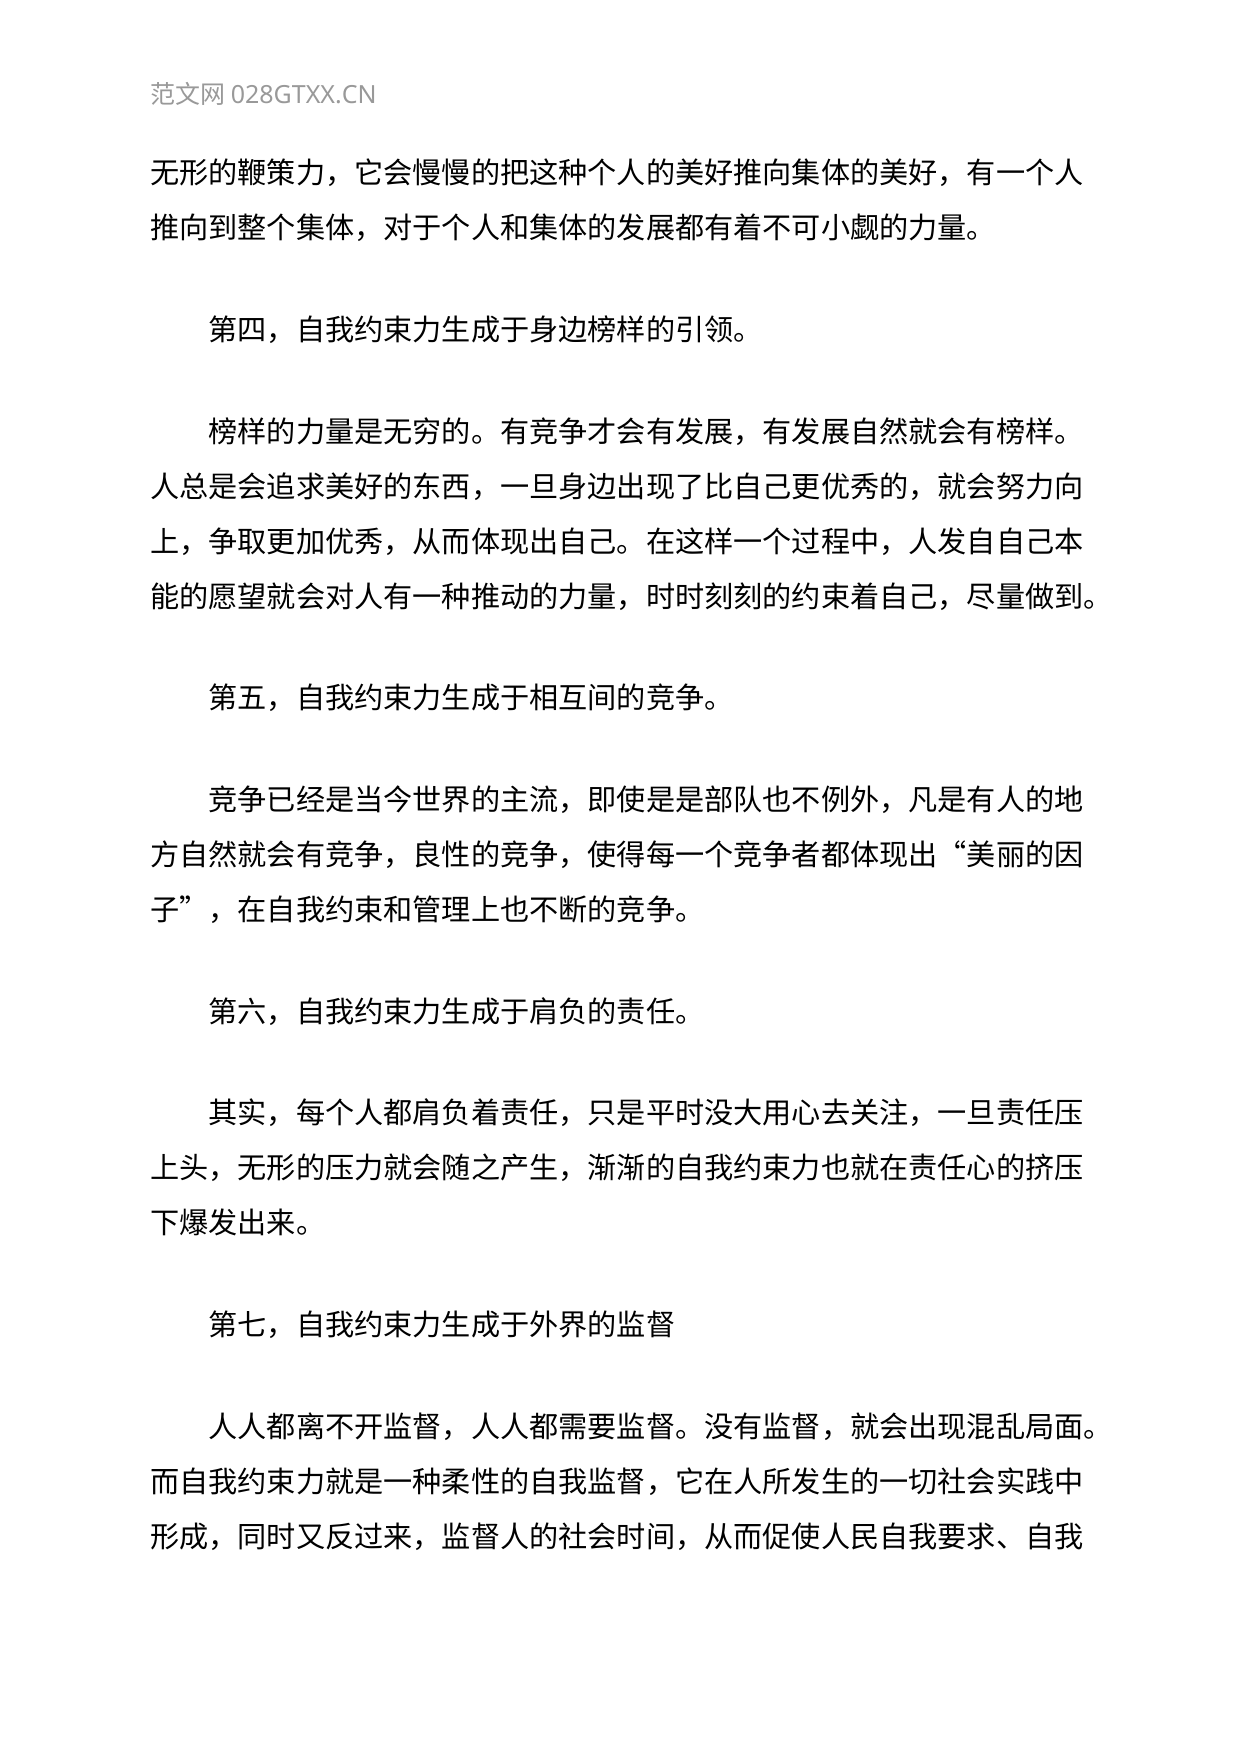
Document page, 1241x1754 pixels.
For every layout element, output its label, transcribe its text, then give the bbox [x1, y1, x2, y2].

text 第五，自我约束力生成于相互间的竞争。 [150, 675, 1090, 717]
text 第四，自我约束力生成于身边榜样的引领。 [150, 307, 1090, 349]
text 第六，自我约束力生成于肩负的责任。 [150, 988, 1090, 1031]
text 其实，每个人都肩负着责任，只是平时没大用心去关注，一旦责任压上头，无形的压力就会随之产生，渐渐的自我约束力也就在责任心的挤压下爆发出来。 [150, 1090, 1090, 1242]
text 竞争已经是当今世界的主流，即使是是部队也不例外，凡是有人的地方自然就会有竞争，良性的竞争，使得每一个竞争者都体现出“美丽的因子”，在自我约束和管理上也不断的竞争。 [150, 777, 1090, 929]
text 榜样的力量是无穷的。有竞争才会有发展，有发展自然就会有榜样。人总是会追求美好的东西，一旦身边出现了比自己更优秀的，就会努力向上，争取更加优秀，从而体现出自己。在这样一个过程中，人发自自己本能的愿望就会对人有一种推动的力量，时时刻刻的约束着自己，尽量做到。 [150, 408, 1090, 615]
text 第七，自我约束力生成于外界的监督 [150, 1302, 1090, 1344]
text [150, 1403, 1090, 1555]
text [150, 150, 1090, 247]
